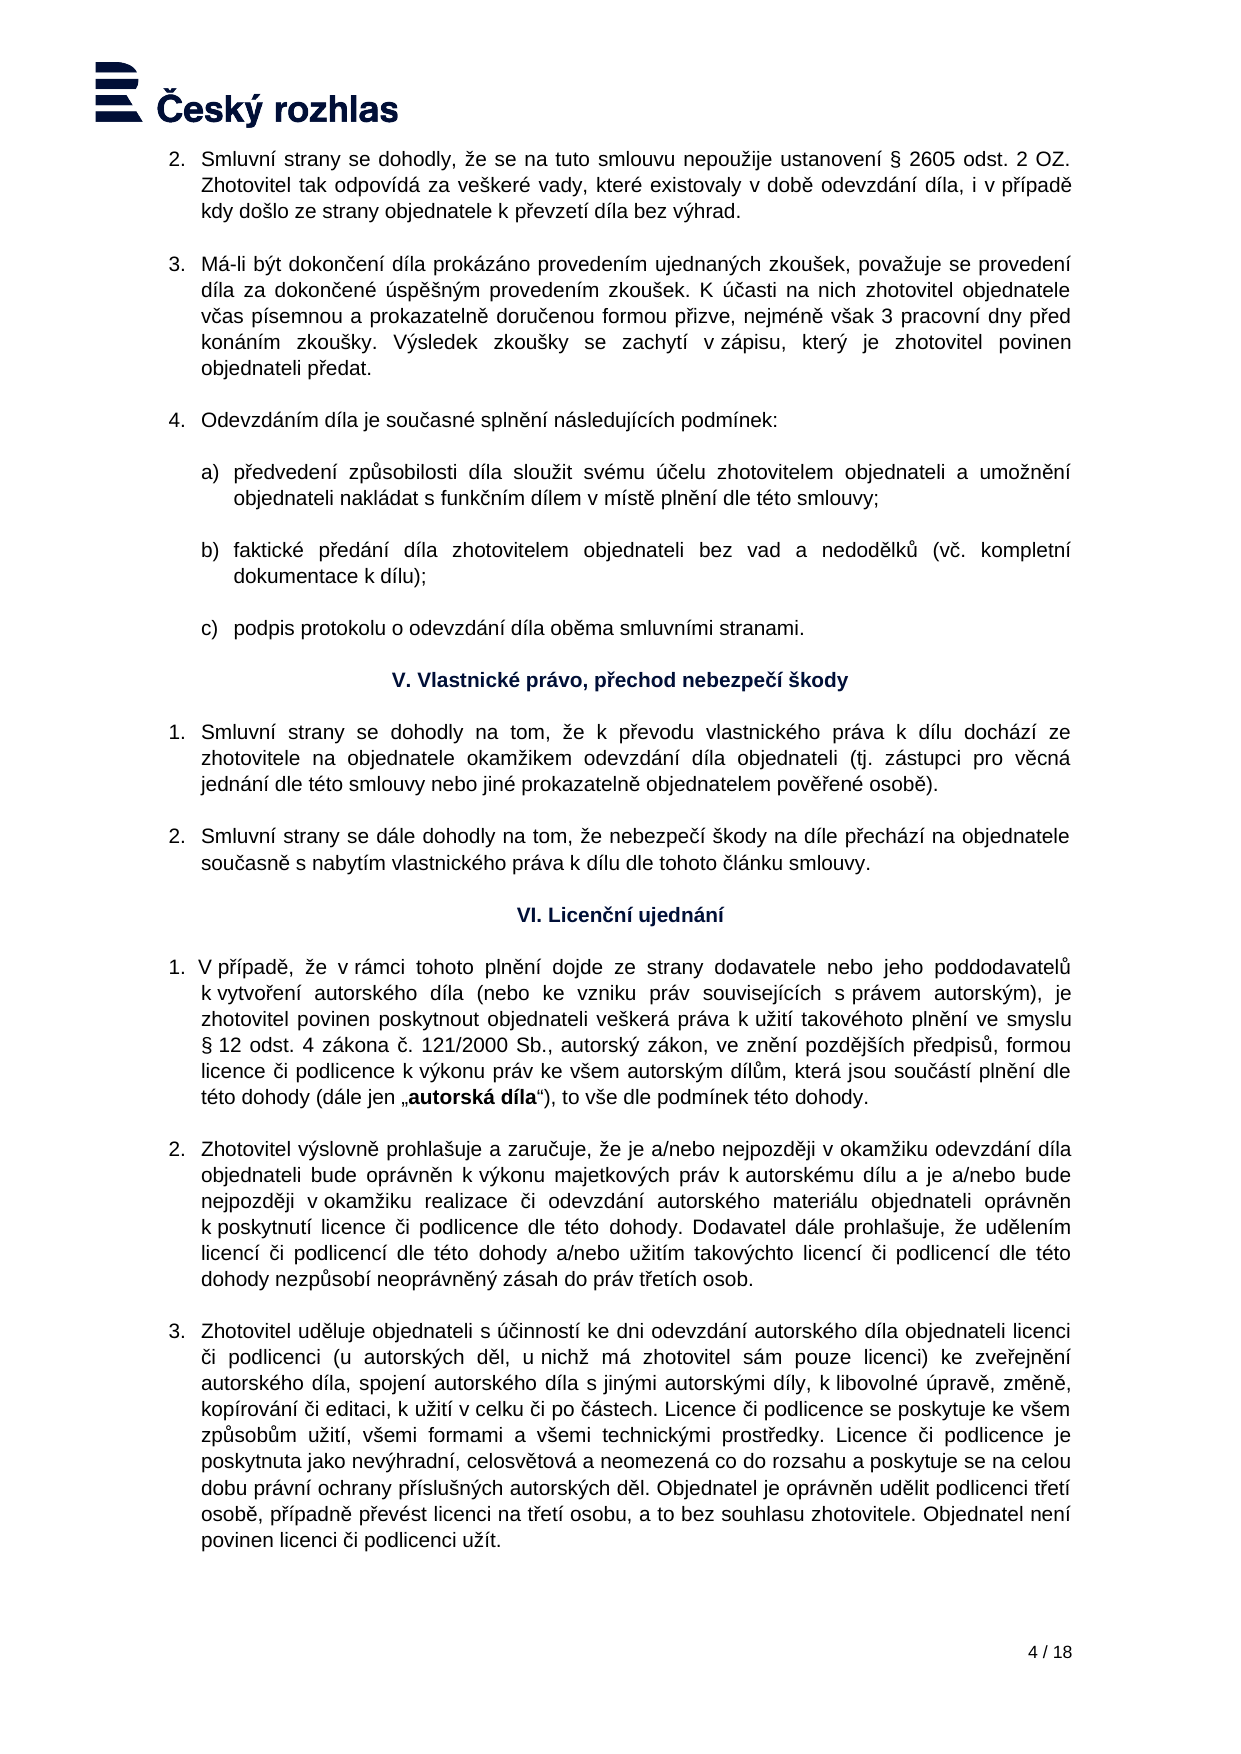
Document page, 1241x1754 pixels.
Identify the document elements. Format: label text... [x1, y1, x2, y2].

list faktické předání díla zhotovitelem objednateli bez vad a nedodělků (vč. kompletní dokumentace k dílu); [201, 537, 1072, 589]
list předvedení způsobilosti díla sloužit svému účelu zhotovitelem objednateli a umožnění objednateli nakládat s funkčním dílem v místě plnění dle této smlouvy; [201, 458, 1072, 511]
list Zhotovitel uděluje objednateli s účinností ke dni odevzdání autorského díla objednateli licenci či podlicenci (u autorských děl, u nichž má zhotovitel sám pouze licenci) ke zveřejnění autorského díla, spojení autorského díla s jinými autorskými díly, k libovolné úpravě, změně, kopírování či editaci, k užití v celku či po částech. Licence či podlicence se poskytuje ke všem způsobům užití, všemi formami a všemi technickými prostředky. Licence či podlicence je poskytnuta jako nevýhradní, celosvětová a neomezená co do rozsahu a poskytuje se na celou dobu právní ochrany příslušných autorských děl. Objednatel je oprávněn udělit podlicenci třetí osobě, případně převést licenci na třetí osobu, a to bez souhlasu zhotovitele. Objednatel není povinen licenci či podlicenci užít. [168, 1318, 1072, 1552]
list Smluvní strany se dohodly na tom, že k převodu vlastnického práva k dílu dochází ze zhotovitele na objednatele okamžikem odevzdání díla objednateli (tj. zástupci pro věcná jednání dle této smlouvy nebo jiné prokazatelně objednatelem pověřené osobě). [168, 719, 1072, 797]
list Smluvní strany se dále dohodly na tom, že nebezpečí škody na díle přechází na objednatele současně s nabytím vlastnického práva k dílu dle tohoto článku smlouvy. [168, 823, 1072, 875]
picture [95, 62, 398, 128]
subtitle Vlastnické právo, přechod nebezpečí škody [168, 667, 1072, 693]
list Odevzdáním díla je současné splnění následujících podmínek: [168, 406, 1072, 432]
subtitle Licenční ujednání [168, 901, 1072, 927]
list Má-li být dokončení díla prokázáno provedením ujednaných zkoušek, považuje se provedení díla za dokončené úspěšným provedením zkoušek. K účasti na nich zhotovitel objednatele včas písemnou a prokazatelně doručenou formou přizve, nejméně však 3 pracovní dny před konáním zkoušky. Výsledek zkoušky se zachytí v zápisu, který je zhotovitel povinen objednateli předat. [168, 250, 1072, 380]
list Smluvní strany se dohodly, že se na tuto smlouvu nepoužije ustanovení § 2605 odst. 2 OZ. Zhotovitel tak odpovídá za veškeré vady, které existovaly v době odevzdání díla, i v případě kdy došlo ze strany objednatele k převzetí díla bez výhrad. [168, 146, 1072, 224]
list Zhotovitel výslovně prohlašuje a zaručuje, že je a/nebo nejpozději v okamžiku odevzdání díla objednateli bude oprávněn k výkonu majetkových práv k autorskému dílu a je a/nebo bude nejpozději v okamžiku realizace či odevzdání autorského materiálu objednateli oprávněn k poskytnutí licence či podlicence dle této dohody. Dodavatel dále prohlašuje, že udělením licencí či podlicencí dle této dohody a/nebo užitím takovýchto licencí či podlicencí dle této dohody nezpůsobí neoprávněný zásah do práv třetích osob. [168, 1136, 1072, 1292]
list V případě, že v rámci tohoto plnění dojde ze strany dodavatele nebo jeho poddodavatelů k vytvoření autorského díla (nebo ke vzniku práv souvisejících s právem autorským), je zhotovitel povinen poskytnout objednateli veškerá práva k užití takovéhoto plnění ve smyslu § 12 odst. 4 zákona č. 121/2000 Sb., autorský zákon, ve znění pozdějších předpisů, formou licence či podlicence k výkonu práv ke všem autorským dílům, která jsou součástí plnění dle této dohody (dále jen „autorská díla“), to vše dle podmínek této dohody. [168, 953, 1072, 1109]
list podpis protokolu o odevzdání díla oběma smluvními stranami. [201, 615, 1072, 641]
